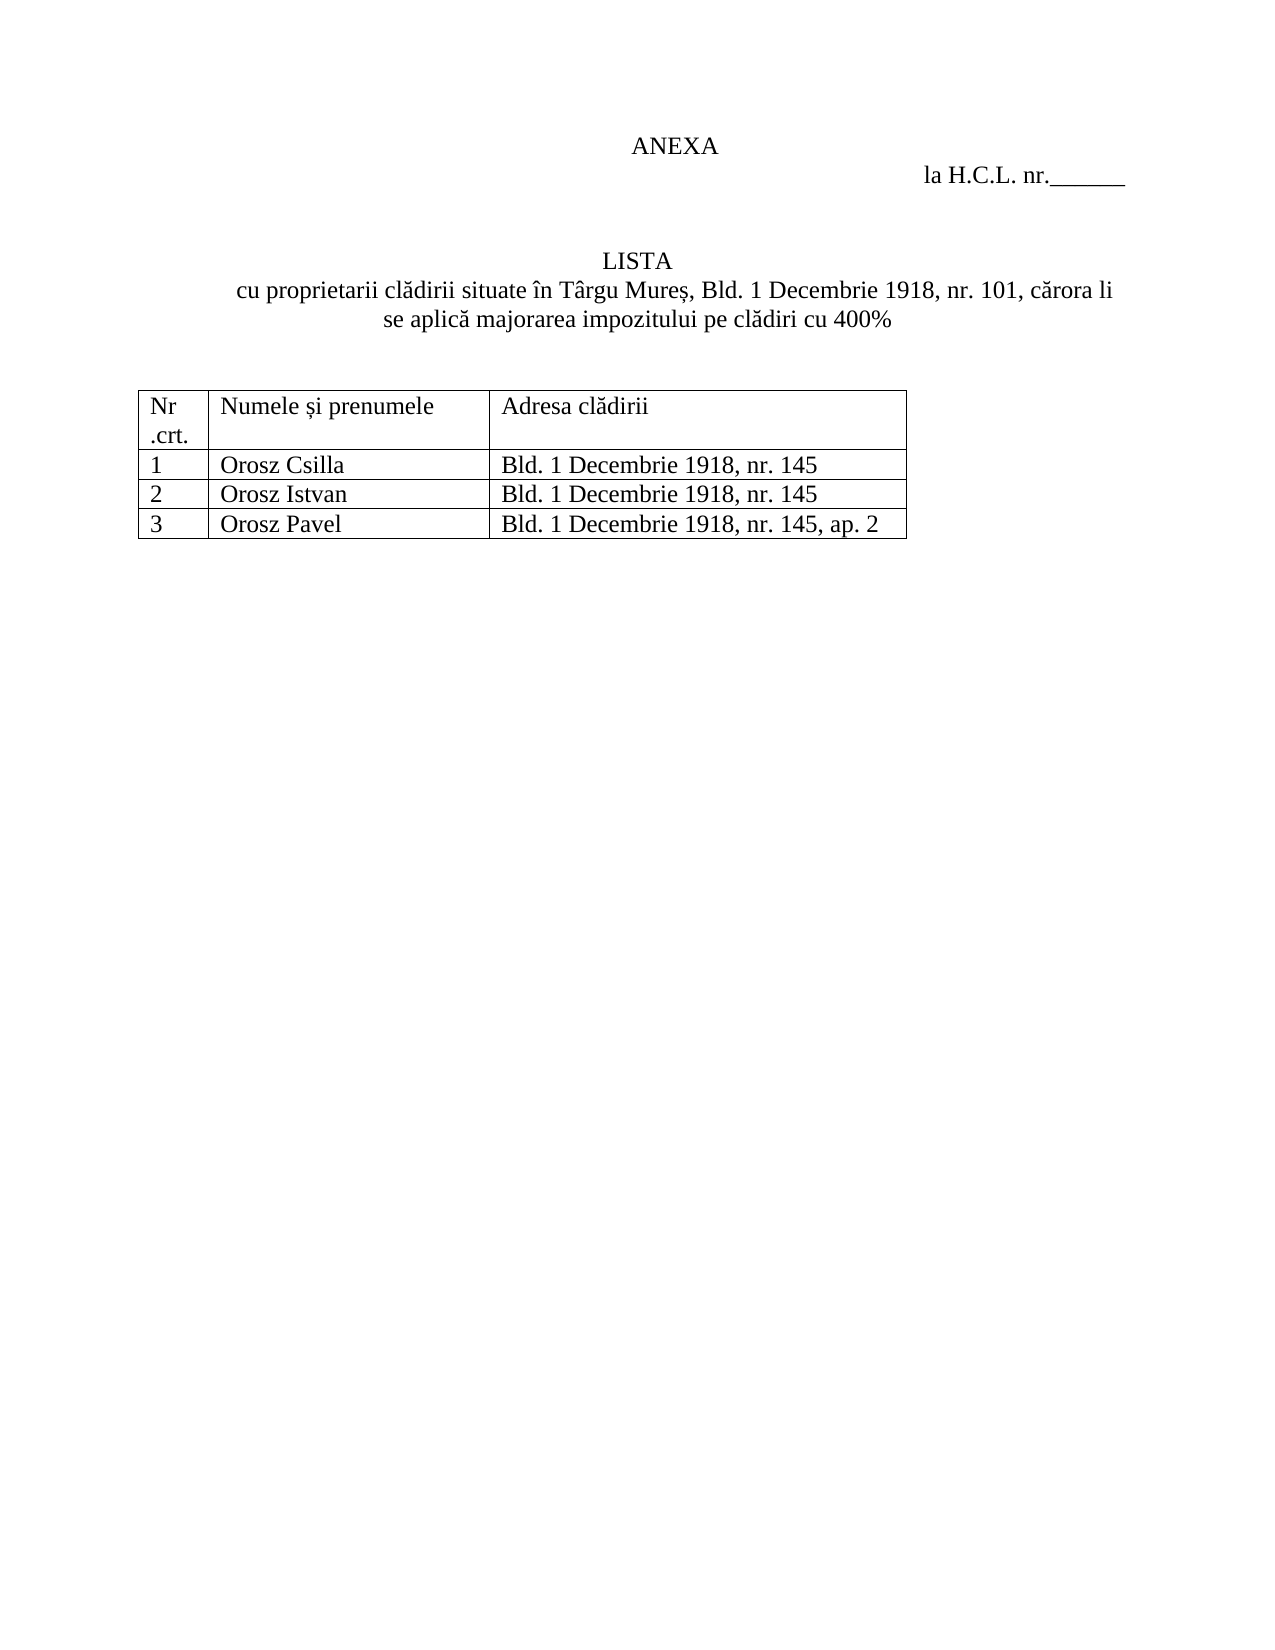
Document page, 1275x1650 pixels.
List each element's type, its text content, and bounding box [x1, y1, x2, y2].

table_cell 2 [139, 480, 208, 508]
table_cell Orosz Pavel [209, 509, 489, 538]
table_header Adresa clădirii [490, 391, 906, 449]
table_cell Orosz Istvan [209, 480, 489, 508]
text la H.C.L. nr.______ [150, 160, 1125, 189]
table_cell Bld. 1 Decembrie 1918, nr. 145 [490, 450, 906, 478]
text ANEXA [150, 131, 1125, 160]
table_cell Bld. 1 Decembrie 1918, nr. 145, ap. 2 [490, 509, 906, 538]
table_cell Bld. 1 Decembrie 1918, nr. 145 [490, 480, 906, 508]
text LISTA [150, 246, 1125, 275]
table_cell Orosz Csilla [209, 450, 489, 478]
table_cell 1 [139, 450, 208, 478]
table_header Numele și prenumele [209, 391, 489, 449]
text cu proprietarii clădirii situate în Târgu Mureș, Bld. 1 Decembrie 1918, nr. 101, cărora li se aplică majorarea impozitului pe clădiri cu 400% [150, 275, 1125, 333]
table_header Nr .crt. [139, 391, 208, 449]
table_cell 3 [139, 509, 208, 538]
